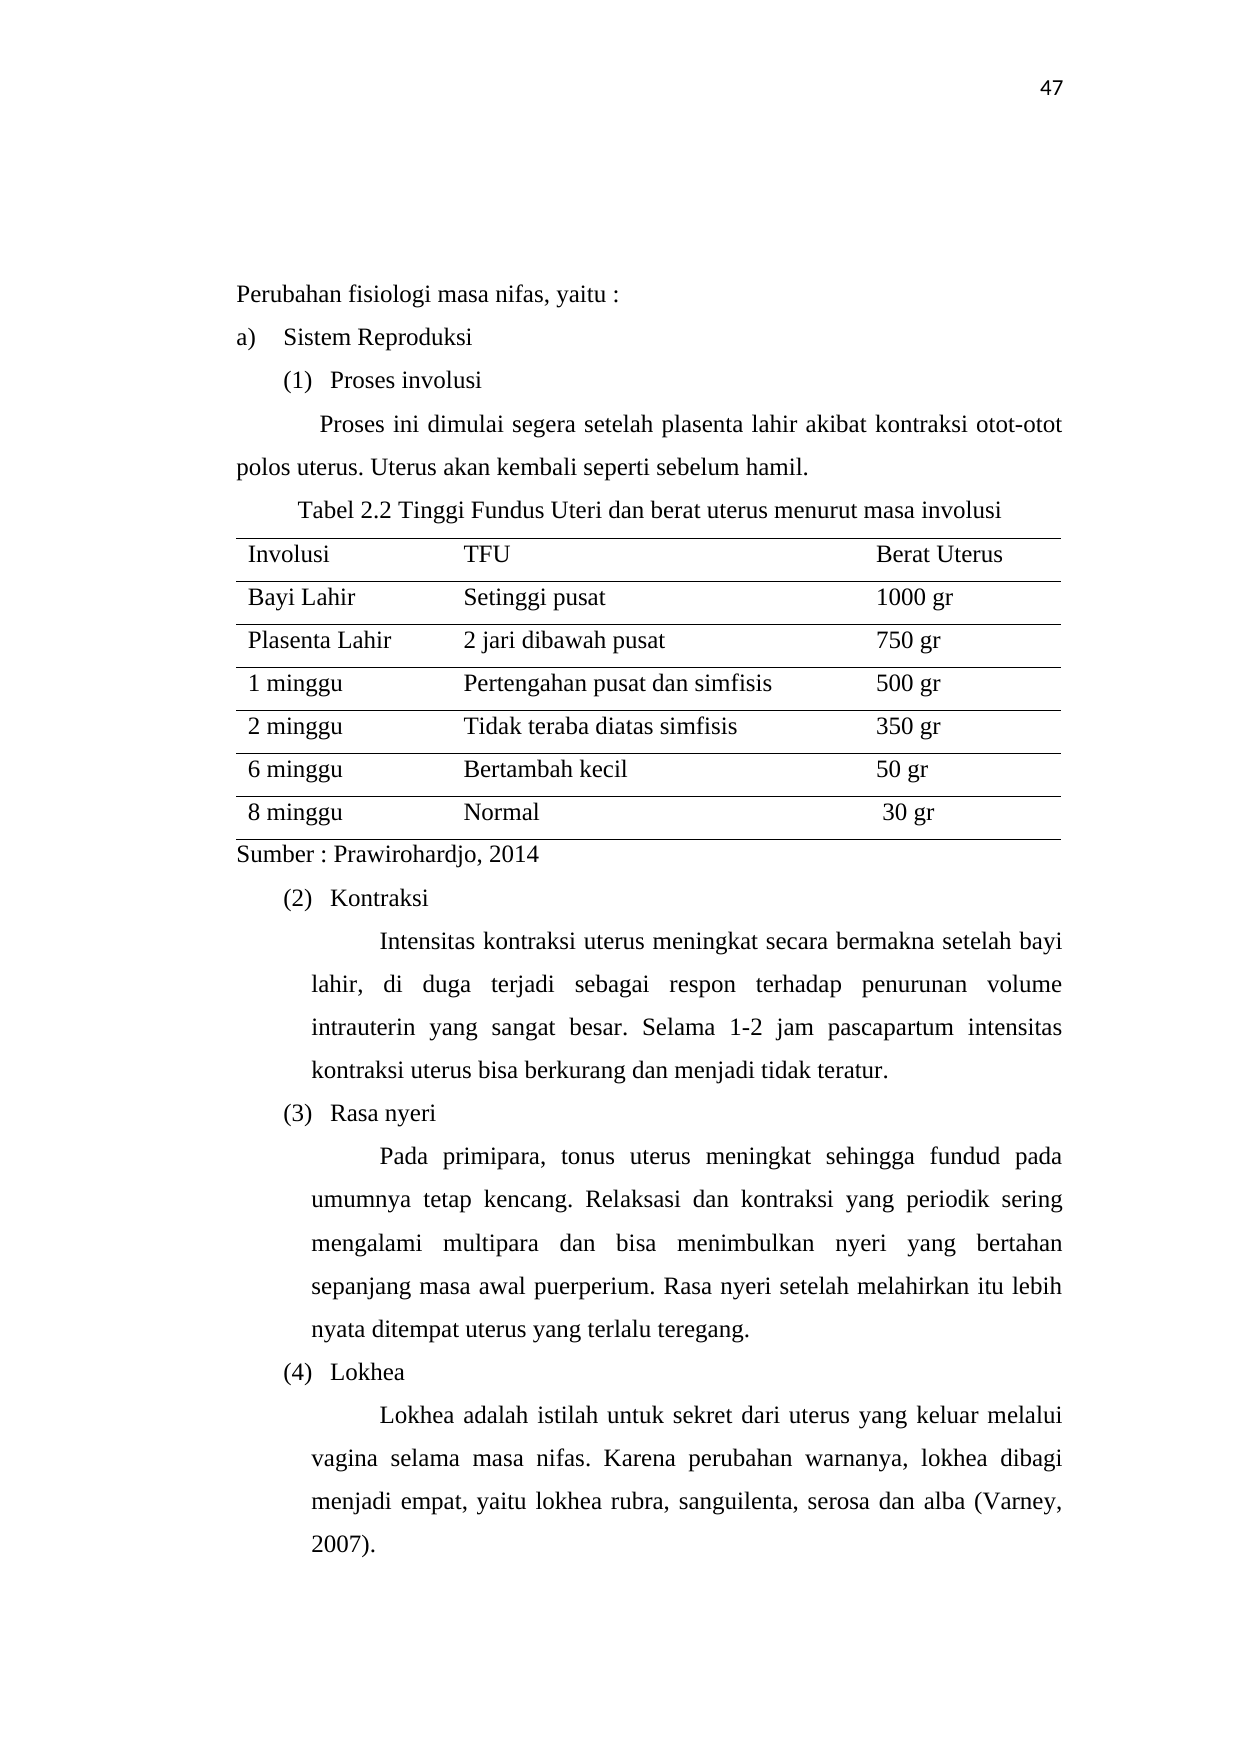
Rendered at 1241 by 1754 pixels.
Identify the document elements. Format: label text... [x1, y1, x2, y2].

table_cell Bertambah kecil [452, 754, 864, 796]
table_cell Tidak teraba diatas simfisis [452, 711, 864, 753]
table_cell 750 gr [865, 625, 1061, 667]
table_header Berat Uterus [865, 539, 1061, 581]
text Sumber : Prawirohardjo, 2014 [236, 839, 1063, 868]
table_cell Pertengahan pusat dan simfisis [452, 668, 864, 710]
table_header TFU [452, 539, 864, 581]
text Proses ini dimulai segera setelah plasenta lahir akibat kontraksi otot-otot polos uterus. Uterus akan kembali seperti sebelum hamil. [236, 409, 1063, 481]
table_cell Normal [452, 797, 864, 838]
table_cell Plasenta Lahir [236, 625, 452, 667]
list Proses involusi [236, 366, 1063, 394]
list Sistem Reproduksi [236, 322, 1063, 351]
list Kontraksi [236, 883, 1063, 911]
text Lokhea adalah istilah untuk sekret dari uterus yang keluar melalui vagina selama masa nifas. Karena perubahan warnanya, lokhea dibagi menjadi empat, yaitu lokhea rubra, sanguilenta, serosa dan alba (Varney, 2007). [311, 1400, 1063, 1558]
table_header Involusi [236, 539, 452, 581]
table_cell 2 jari dibawah pusat [452, 625, 864, 667]
text Intensitas kontraksi uterus meningkat secara bermakna setelah bayi lahir, di duga terjadi sebagai respon terhadap penurunan volume intrauterin yang sangat besar. Selama 1-2 jam pascapartum intensitas kontraksi uterus bisa berkurang dan menjadi tidak teratur. [311, 926, 1063, 1084]
list Tabel 2.2 Tinggi Fundus Uteri dan berat uterus menurut masa involusi [236, 495, 1063, 524]
table_cell 8 minggu [236, 797, 452, 838]
table_cell 350 gr [865, 711, 1061, 753]
table_cell Bayi Lahir [236, 582, 452, 624]
table_cell Setinggi pusat [452, 582, 864, 624]
list Lokhea [236, 1357, 1063, 1386]
table_cell 30 gr [865, 797, 1061, 838]
table_cell 6 minggu [236, 754, 452, 796]
list Perubahan fisiologi masa nifas, yaitu : [236, 279, 1063, 308]
table_cell 2 minggu [236, 711, 452, 753]
text Pada primipara, tonus uterus meningkat sehingga fundud pada umumnya tetap kencang. Relaksasi dan kontraksi yang periodik sering mengalami multipara dan bisa menimbulkan nyeri yang bertahan sepanjang masa awal puerperium. Rasa nyeri setelah melahirkan itu lebih nyata ditempat uterus yang terlalu teregang. [311, 1141, 1063, 1343]
table_cell 1 minggu [236, 668, 452, 710]
table_cell 50 gr [865, 754, 1061, 796]
list Rasa nyeri [236, 1098, 1063, 1127]
table_cell 1000 gr [865, 582, 1061, 624]
table_cell 500 gr [865, 668, 1061, 710]
